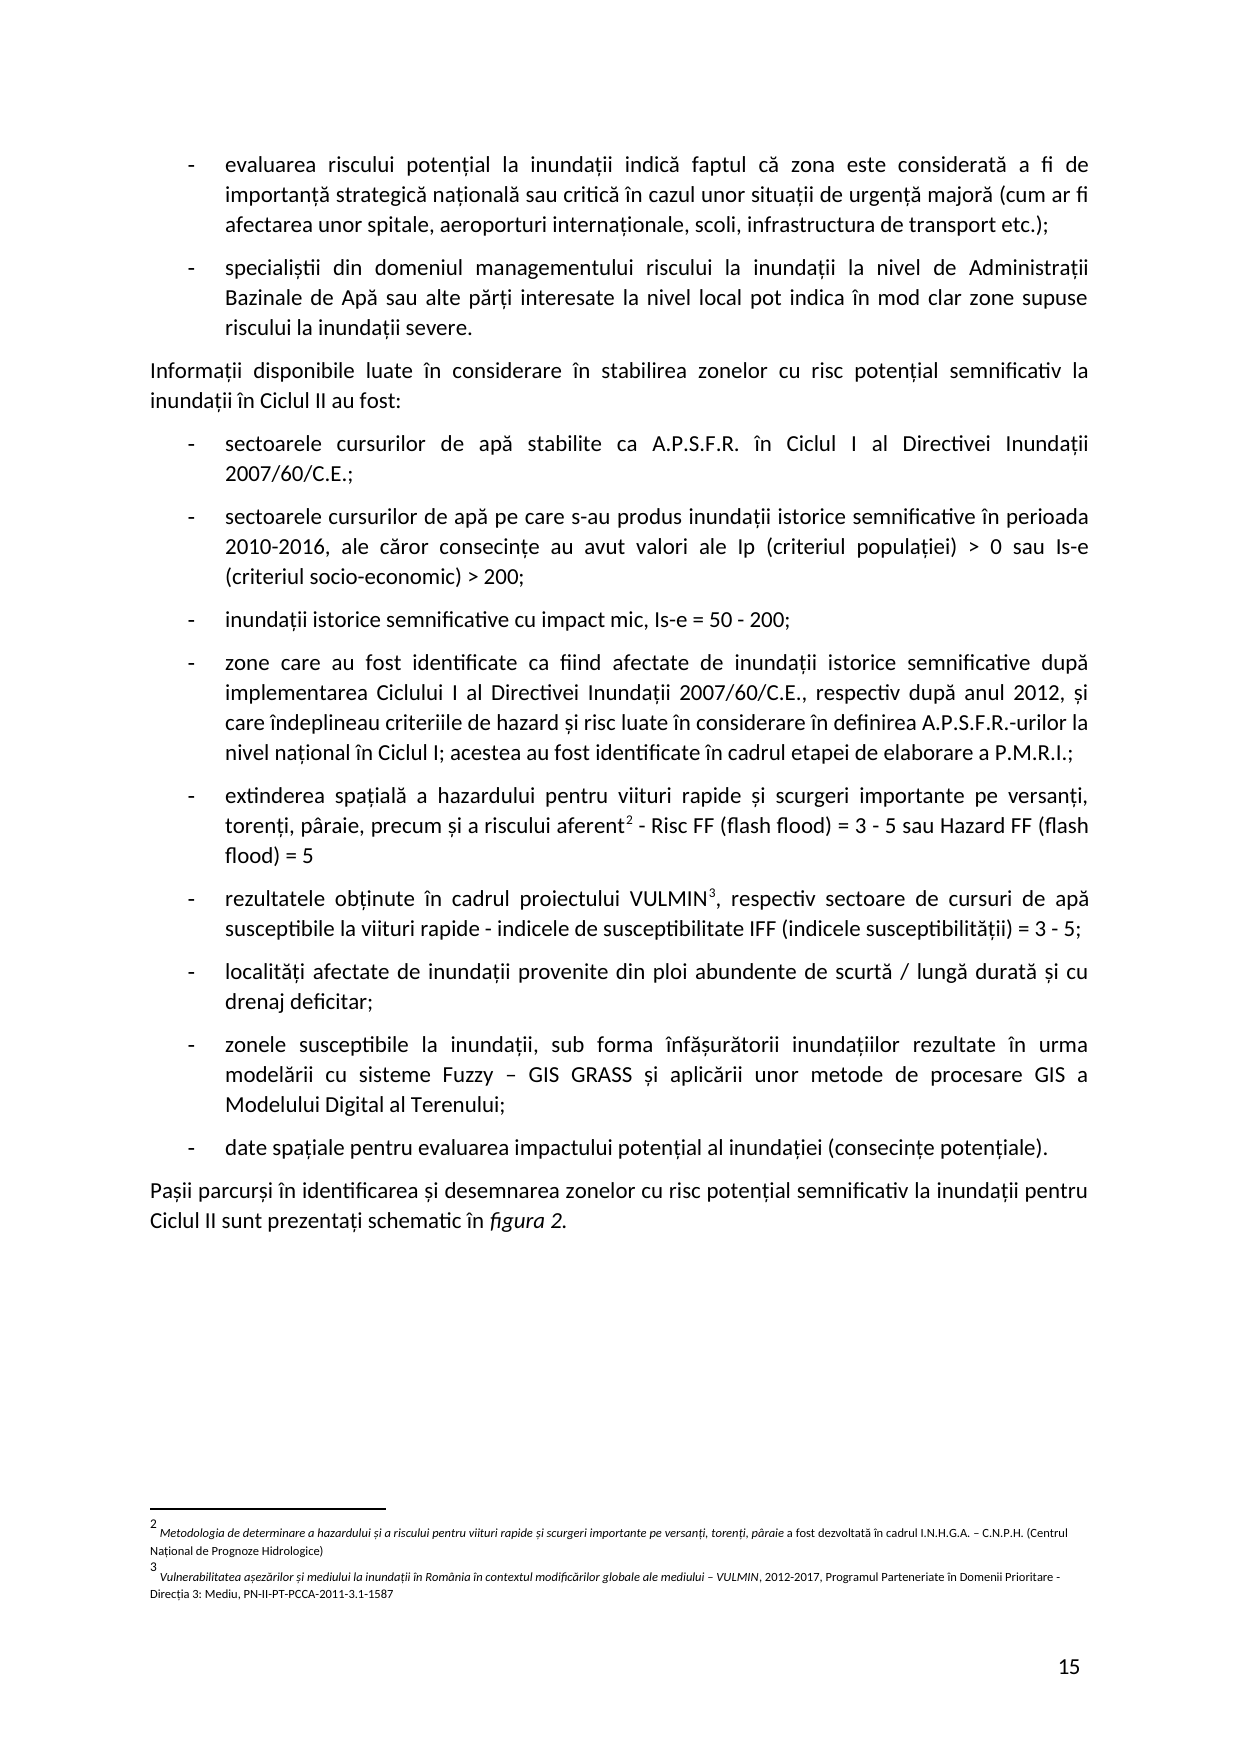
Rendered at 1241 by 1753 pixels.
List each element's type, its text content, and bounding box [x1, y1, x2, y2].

list sectoarele cursurilor de apă pe care s-au produs inundații istorice semnificative în perioada 2010-2016, ale căror consecințe au avut valori ale Ip (criteriul populației) > 0 sau Is-e (criteriul socio-economic) > 200; [187, 502, 1090, 591]
list evaluarea riscului potențial la inundații indică faptul că zona este considerată a fi de importanță strategică națională sau critică în cazul unor situații de urgență majoră (cum ar fi afectarea unor spitale, aeroporturi internaționale, scoli, infrastructura de transport etc.); [187, 150, 1090, 238]
list localități afectate de inundații provenite din ploi abundente de scurtă / lungă durată și cu drenaj deficitar; [187, 957, 1090, 1016]
list inundații istorice semnificative cu impact mic, Is-e = 50 - 200; [187, 605, 1090, 633]
list extinderea spațială a hazardului pentru viituri rapide și scurgeri importante pe versanți, torenți, pâraie, precum și a riscului aferent - Risc FF (flash flood) = 3 - 5 sau Hazard FF (flash flood) = 5 [187, 781, 1090, 870]
list date spațiale pentru evaluarea impactului potențial al inundației (consecințe potențiale). [187, 1133, 1090, 1161]
text Informații disponibile luate în considerare în stabilirea zonelor cu risc potențial semnificativ la inundații în Ciclul II au fost: [150, 356, 1090, 414]
list zonele susceptibile la inundații, sub forma înfășurătorii inundațiilor rezultate în urma modelării cu sisteme Fuzzy – GIS GRASS și aplicării unor metode de procesare GIS a Modelului Digital al Terenului; [187, 1030, 1090, 1119]
text Pașii parcurși în identificarea și desemnarea zonelor cu risc potențial semnificativ la inundații pentru Ciclul II sunt prezentați schematic în figura 2. [150, 1176, 1090, 1234]
list rezultatele obținute în cadrul proiectului VULMIN, respectiv sectoare de cursuri de apă susceptibile la viituri rapide - indicele de susceptibilitate IFF (indicele susceptibilității) = 3 - 5; [187, 884, 1090, 943]
list sectoarele cursurilor de apă stabilite ca A.P.S.F.R. în Ciclul I al Directivei Inundații 2007/60/C.E.; [187, 429, 1090, 487]
list specialiștii din domeniul managementului riscului la inundații la nivel de Administrații Bazinale de Apă sau alte părți interesate la nivel local pot indica în mod clar zone supuse riscului la inundații severe. [187, 253, 1090, 342]
list zone care au fost identificate ca fiind afectate de inundații istorice semnificative după implementarea Ciclului I al Directivei Inundații 2007/60/C.E., respectiv după anul 2012, și care îndeplineau criteriile de hazard și risc luate în considerare în definirea A.P.S.F.R.-urilor la nivel național în Ciclul I; acestea au fost identificate în cadrul etapei de elaborare a P.M.R.I.; [187, 648, 1090, 767]
